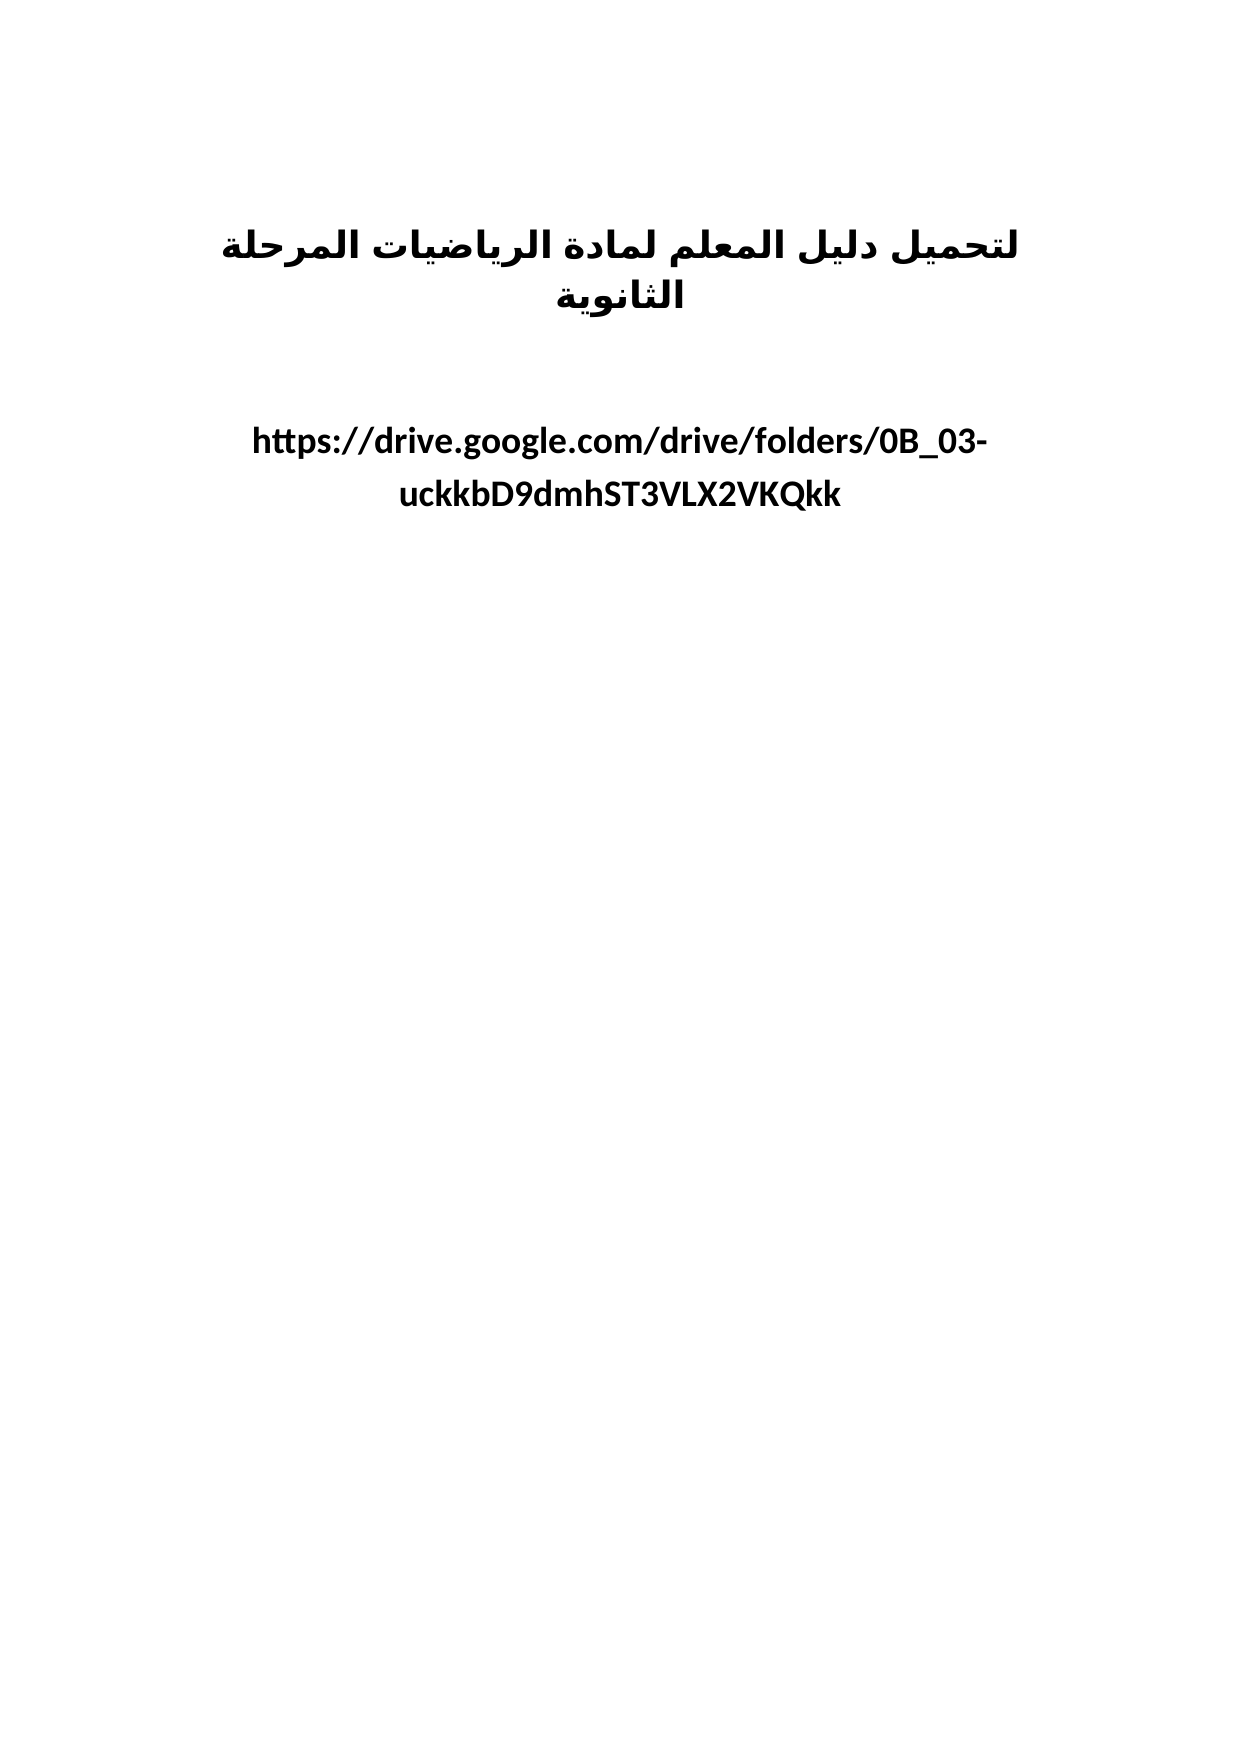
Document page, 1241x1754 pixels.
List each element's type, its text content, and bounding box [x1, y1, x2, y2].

text لتحميل دليل المعلم لمادة الرياضيات المرحلة الثانوية [187, 223, 1053, 316]
text https://drive.google.com/drive/folders/0B_03-uckkbD9dmhST3VLX2VKQkk [187, 417, 1053, 516]
